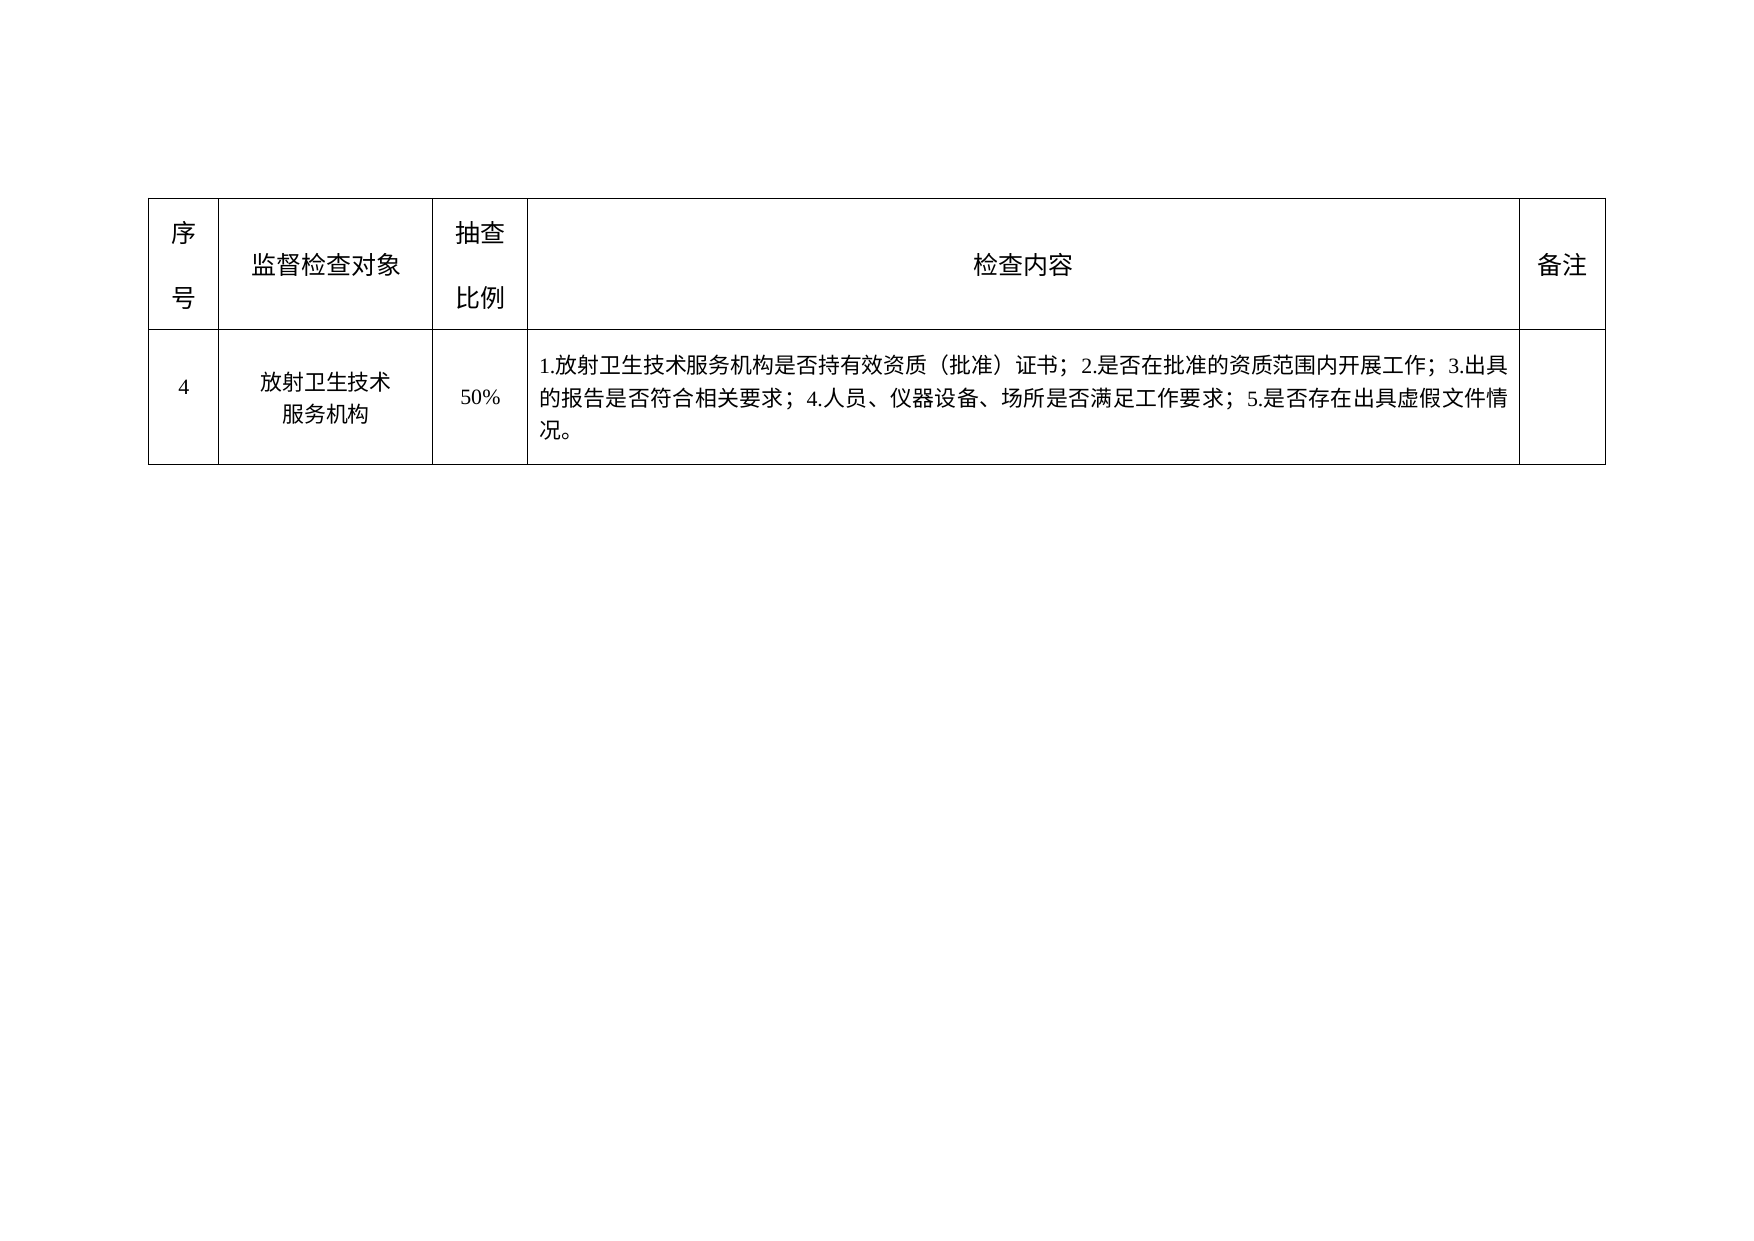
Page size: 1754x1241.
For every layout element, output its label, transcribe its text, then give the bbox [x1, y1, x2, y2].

table_header 抽查 比例 [433, 199, 527, 329]
table_cell 50% [433, 330, 527, 463]
table_cell 4 [149, 330, 218, 463]
table_cell 1.放射卫生技术服务机构是否持有效资质（批准）证书；2.是否在批准的资质范围内开展工作；3.出具的报告是否符合相关要求；4.人员、仪器设备、场所是否满足工作要求；5.是否存在出具虚假文件情况。 [528, 330, 1519, 463]
table_cell [1520, 330, 1605, 463]
table_header 序号 [149, 199, 218, 329]
table_header 备注 [1520, 199, 1605, 329]
table_cell 放射卫生技术 服务机构 [219, 330, 432, 463]
table_header 检查内容 [528, 199, 1519, 329]
table_header 监督检查对象 [219, 199, 432, 329]
